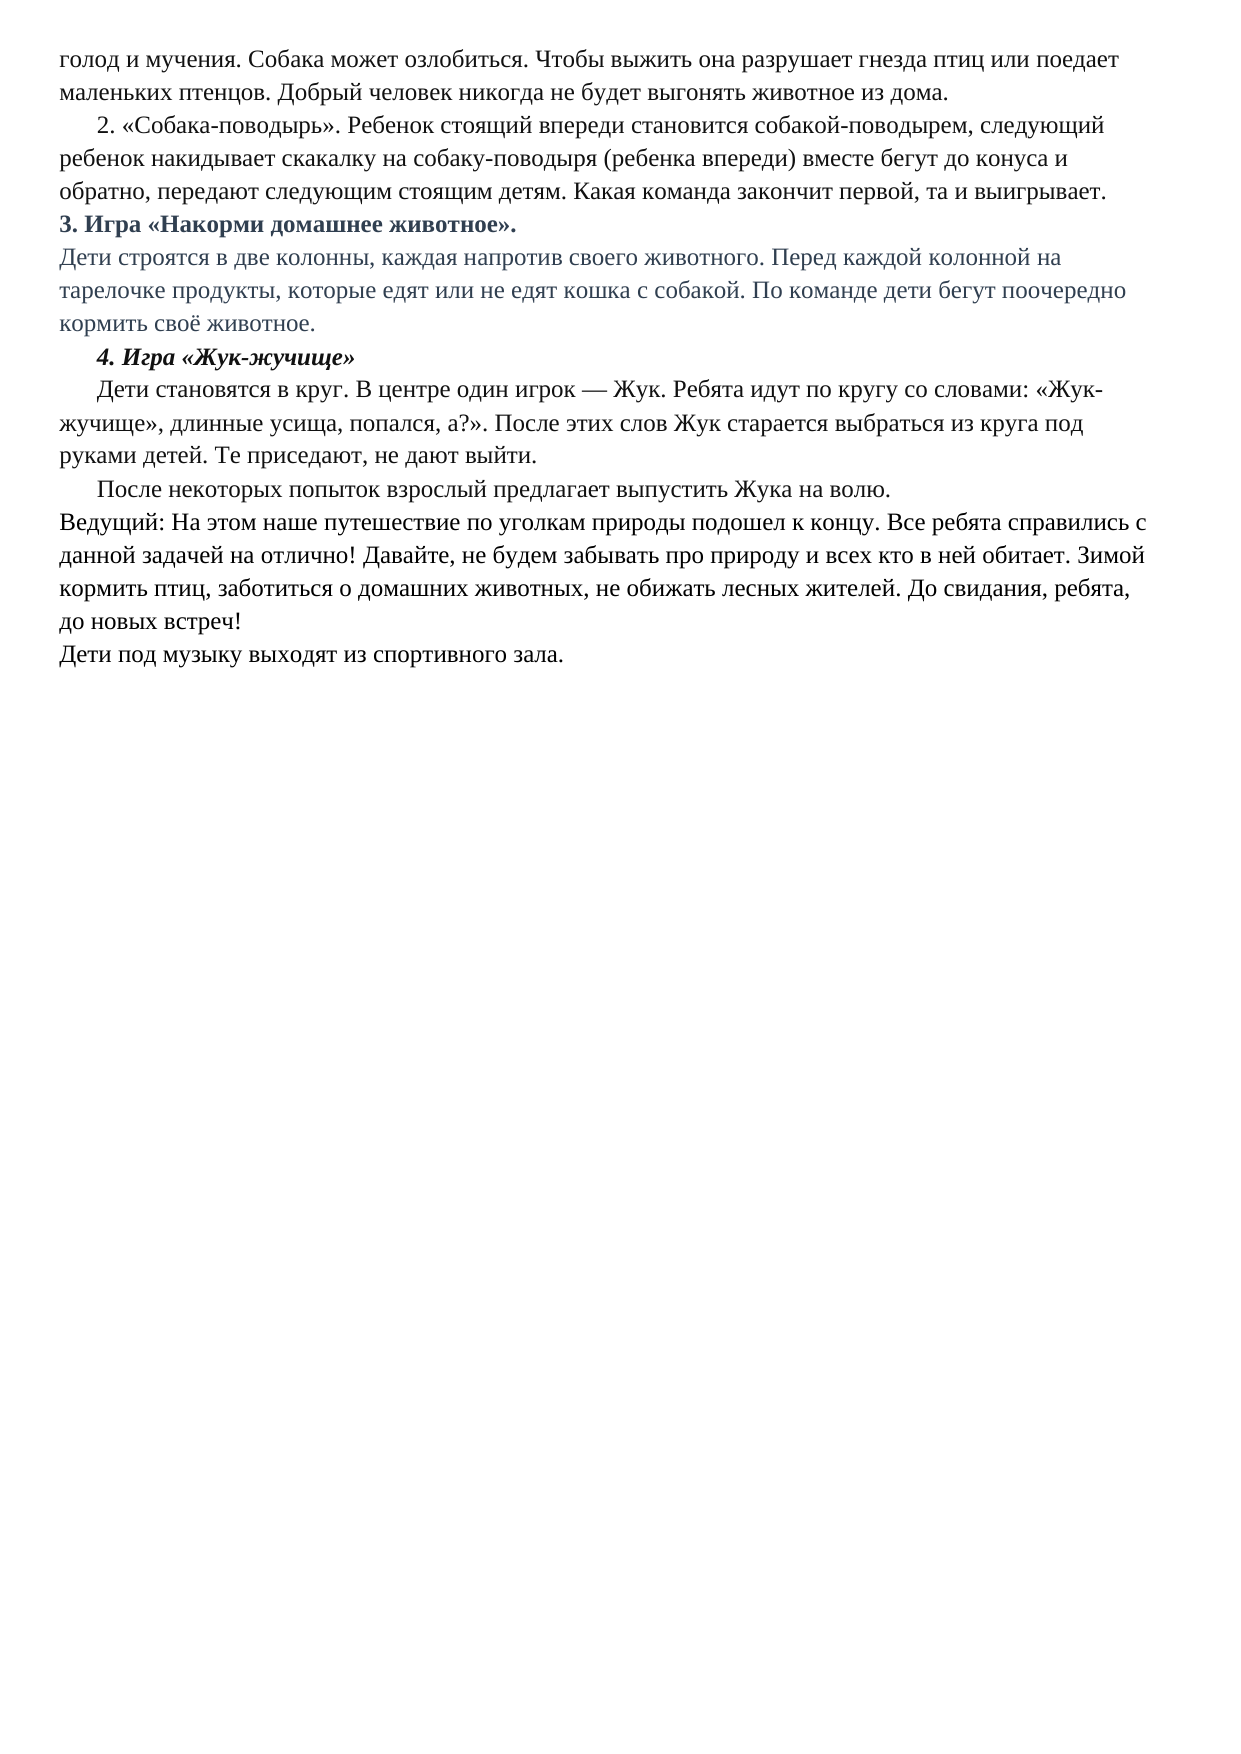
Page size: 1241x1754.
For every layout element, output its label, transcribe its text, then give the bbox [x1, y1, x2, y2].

text 3. Игра «Накорми домашнее животное». [59, 209, 1152, 238]
text 4. Игра «Жук-жучище» [59, 342, 1152, 370]
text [59, 44, 1152, 106]
text Дети становятся в круг. В центре один игрок — Жук. Ребята идут по кругу со словами: «Жук-жучище», длинные усища, попался, а?». После этих слов Жук старается выбраться из круга под руками детей. Те приседают, не дают выйти. [59, 374, 1152, 469]
text Дети строятся в две колонны, каждая напротив своего животного. Перед каждой колонной на тарелочке продукты, которые едят или не едят кошка с собакой. По команде дети бегут поочередно кормить своё животное. [59, 242, 1152, 337]
text После некоторых попыток взрослый предлагает выпустить Жука на волю. [59, 474, 1152, 502]
text 2. «Собака-поводырь». Ребенок стоящий впереди становится собакой-поводырем, следующий ребенок накидывает скакалку на собаку-поводыря (ребенка впереди) вместе бегут до конуса и обратно, передают следующим стоящим детям. Какая команда закончит первой, та и выигрывает. [59, 110, 1152, 205]
text Ведущий: На этом наше путешествие по уголкам природы подошел к концу. Все ребята справились с данной задачей на отлично! Давайте, не будем забывать про природу и всех кто в ней обитает. Зимой кормить птиц, заботиться о домашних животных, не обижать лесных жителей. До свидания, ребята, до новых встреч! [59, 507, 1152, 634]
text Дети под музыку выходят из спортивного зала. [59, 639, 1152, 667]
